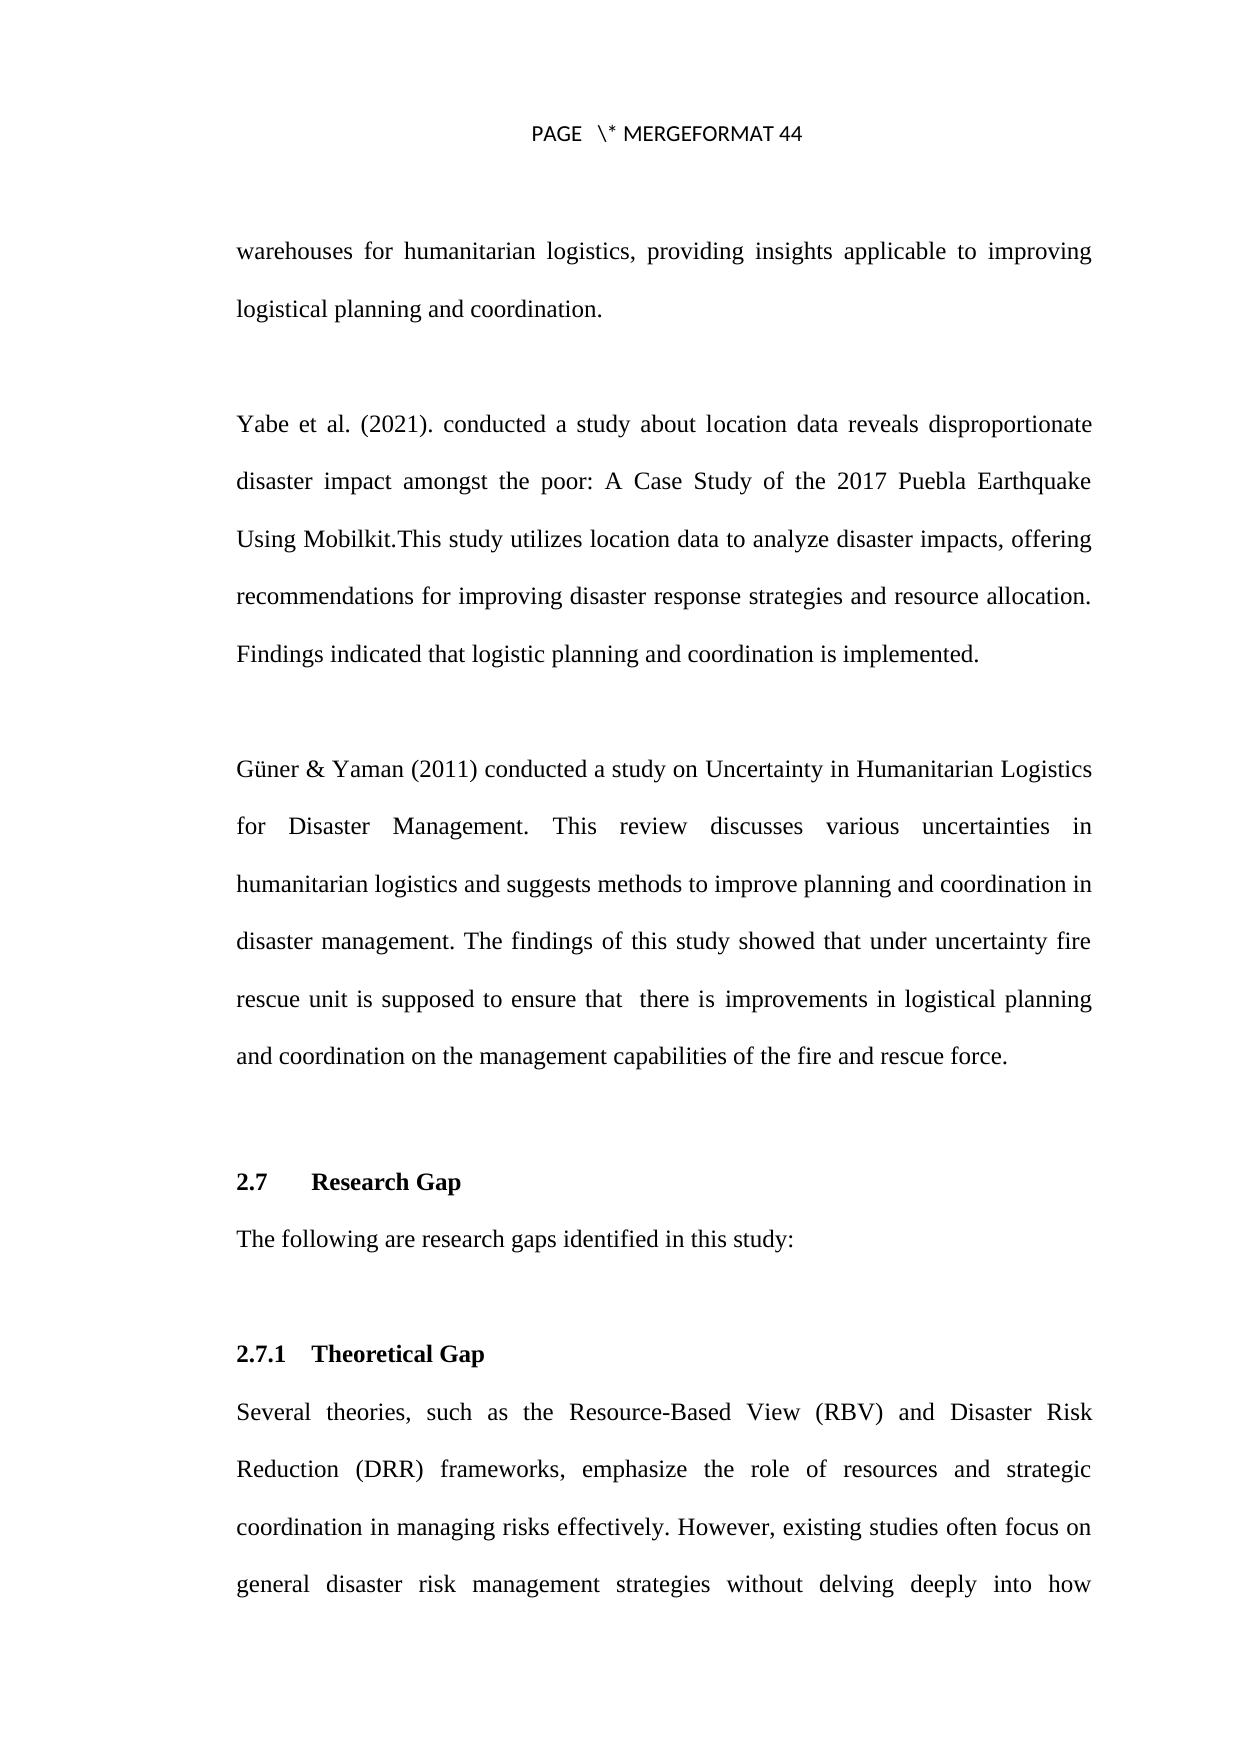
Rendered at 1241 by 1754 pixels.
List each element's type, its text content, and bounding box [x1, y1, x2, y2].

text Yabe et al. (2021). conducted a study about location data reveals disproportionate disaster impact amongst the poor: A Case Study of the 2017 Puebla Earthquake Using Mobilkit.This study utilizes location data to analyze disaster impacts, offering recommendations for improving disaster response strategies and resource allocation. Findings indicated that logistic planning and coordination is implemented. [236, 409, 1092, 667]
subtitle 2.7 Research Gap [236, 1167, 1092, 1196]
subtitle 2.7.1 Theoretical Gap [236, 1339, 1092, 1368]
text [236, 236, 1092, 322]
text The following are research gaps identified in this study: [236, 1224, 1092, 1253]
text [236, 1397, 1092, 1598]
text Güner & Yaman (2011) conducted a study on Uncertainty in Humanitarian Logistics for Disaster Management. This review discusses various uncertainties in humanitarian logistics and suggests methods to improve planning and coordination in disaster management. The findings of this study showed that under uncertainty fire rescue unit is supposed to ensure that there is improvements in logistical planning and coordination on the management capabilities of the fire and rescue force. [236, 754, 1092, 1070]
